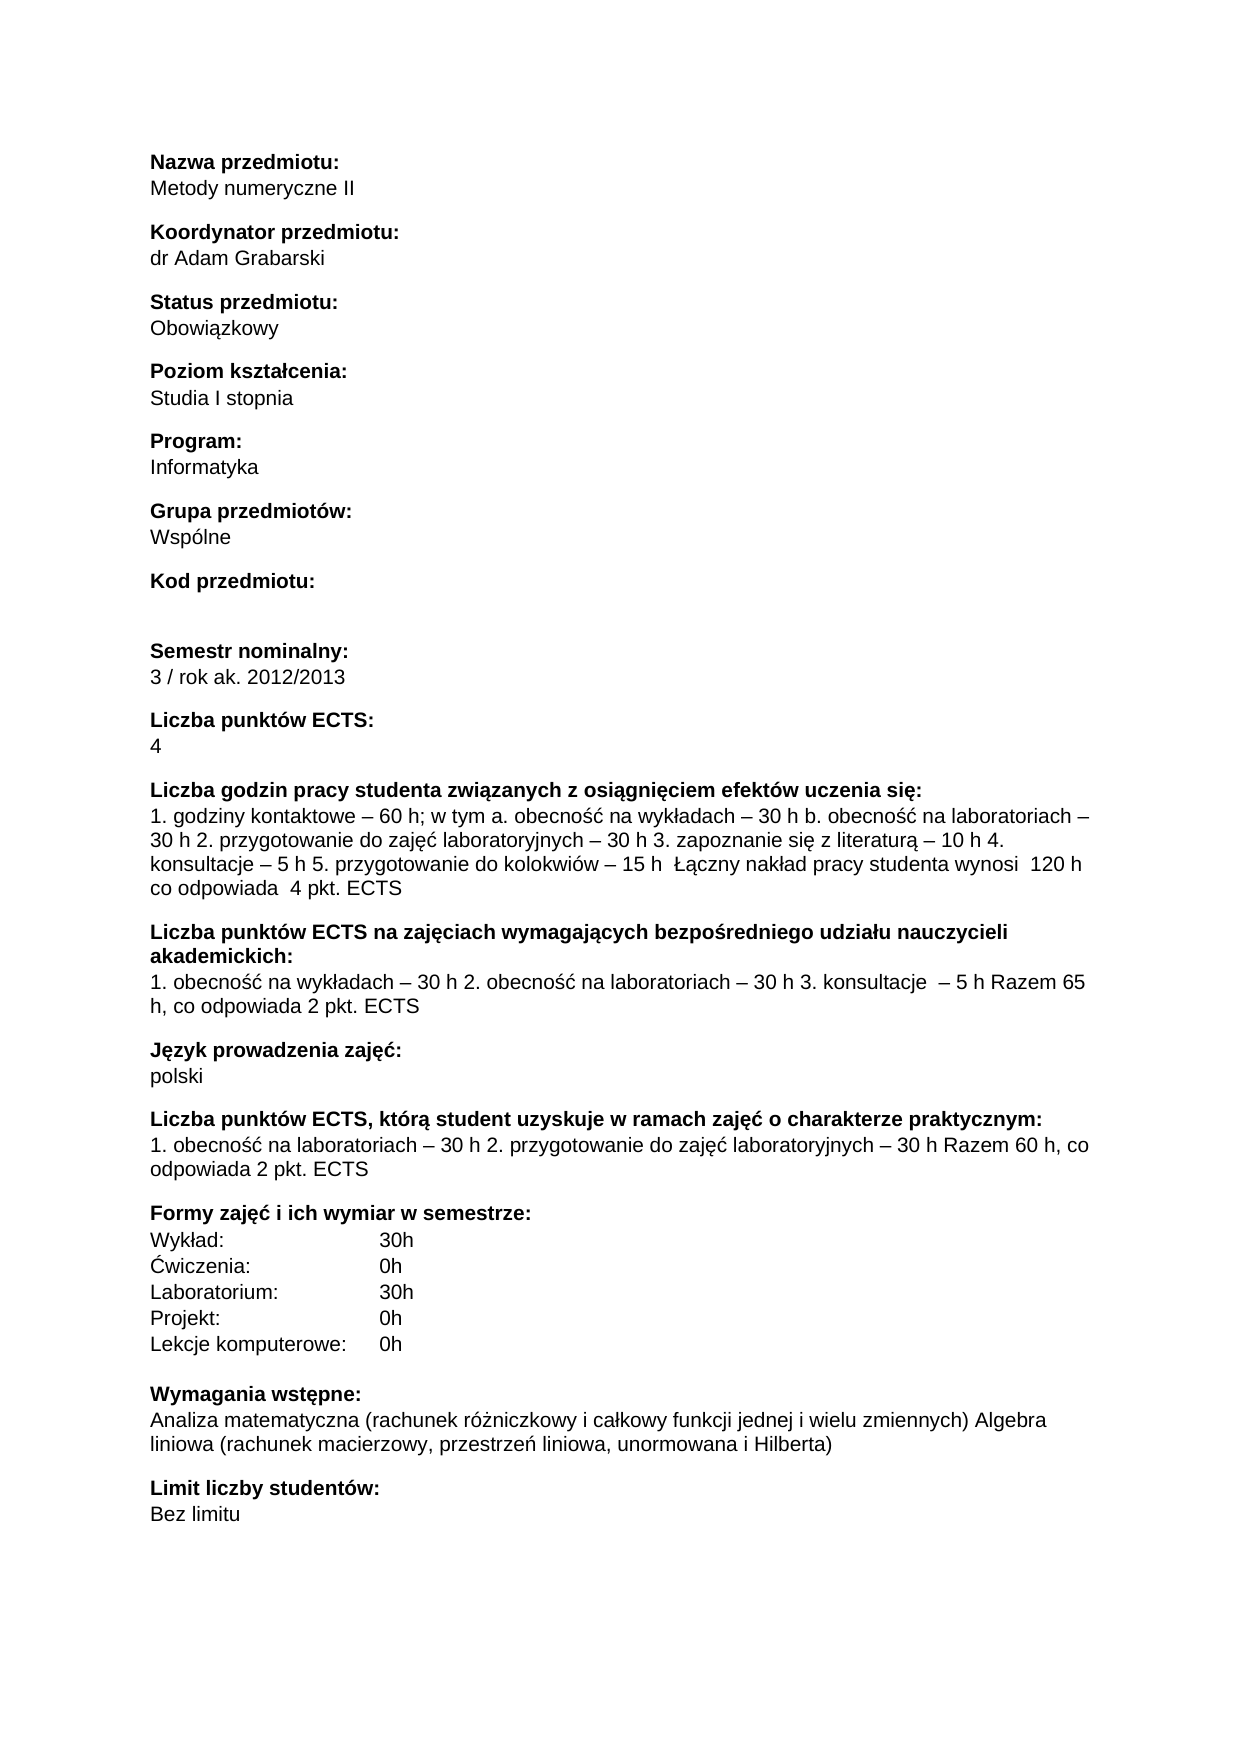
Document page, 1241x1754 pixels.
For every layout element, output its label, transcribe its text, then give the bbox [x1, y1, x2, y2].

text Wymagania wstępne: [150, 1382, 1090, 1406]
text 3 / rok ak. 2012/2013 [150, 664, 1090, 688]
table_cell 0h [369, 1304, 597, 1330]
text 1. godziny kontaktowe – 60 h; w tym a. obecność na wykładach – 30 h b. obecność na laboratoriach – 30 h 2. przygotowanie do zajęć laboratoryjnych – 30 h 3. zapoznanie się z literaturą – 10 h 4. konsultacje – 5 h 5. przygotowanie do kolokwiów – 15 h Łączny nakład pracy studenta wynosi 120 h co odpowiada 4 pkt. ECTS [150, 804, 1090, 900]
text Formy zajęć i ich wymiar w semestrze: [150, 1201, 1090, 1225]
text Nazwa przedmiotu: [150, 150, 1090, 174]
table_cell 30h [369, 1278, 597, 1304]
text Wspólne [150, 525, 1090, 549]
text Limit liczby studentów: [150, 1476, 1090, 1499]
text 4 [150, 734, 1090, 758]
table_cell Projekt: [140, 1306, 367, 1330]
text Język prowadzenia zajęć: [150, 1037, 1090, 1061]
text Studia I stopnia [150, 385, 1090, 409]
text Kod przedmiotu: [150, 569, 1090, 593]
text Liczba punktów ECTS, którą student uzyskuje w ramach zajęć o charakterze praktycznym: [150, 1107, 1090, 1131]
text Liczba punktów ECTS na zajęciach wymagających bezpośredniego udziału nauczycieli akademickich: [150, 920, 1090, 968]
table_cell Laboratorium: [140, 1280, 367, 1304]
text polski [150, 1063, 1090, 1087]
table_cell Ćwiczenia: [140, 1254, 367, 1278]
text 1. obecność na laboratoriach – 30 h 2. przygotowanie do zajęć laboratoryjnych – 30 h Razem 60 h, co odpowiada 2 pkt. ECTS [150, 1133, 1090, 1181]
text Poziom kształcenia: [150, 359, 1090, 383]
table_cell Lekcje komputerowe: [140, 1332, 367, 1356]
text Bez limitu [150, 1502, 1090, 1526]
text Obowiązkowy [150, 316, 1090, 339]
text Metody numeryczne II [150, 176, 1090, 200]
table_cell 0h [369, 1252, 597, 1278]
text Koordynator przedmiotu: [150, 220, 1090, 244]
text Status przedmiotu: [150, 289, 1090, 313]
table_cell 0h [369, 1330, 597, 1356]
text Semestr nominalny: [150, 638, 1090, 662]
table_header 30h [369, 1228, 597, 1252]
text 1. obecność na wykładach – 30 h 2. obecność na laboratoriach – 30 h 3. konsultacje – 5 h Razem 65 h, co odpowiada 2 pkt. ECTS [150, 970, 1090, 1018]
text dr Adam Grabarski [150, 246, 1090, 270]
text Program: [150, 429, 1090, 453]
text Informatyka [150, 455, 1090, 479]
text Liczba punktów ECTS: [150, 708, 1090, 732]
text Grupa przedmiotów: [150, 499, 1090, 523]
text Analiza matematyczna (rachunek różniczkowy i całkowy funkcji jednej i wielu zmiennych) Algebra liniowa (rachunek macierzowy, przestrzeń liniowa, unormowana i Hilberta) [150, 1408, 1090, 1456]
table_header Wykład: [140, 1228, 367, 1252]
text Liczba godzin pracy studenta związanych z osiągnięciem efektów uczenia się: [150, 778, 1090, 802]
